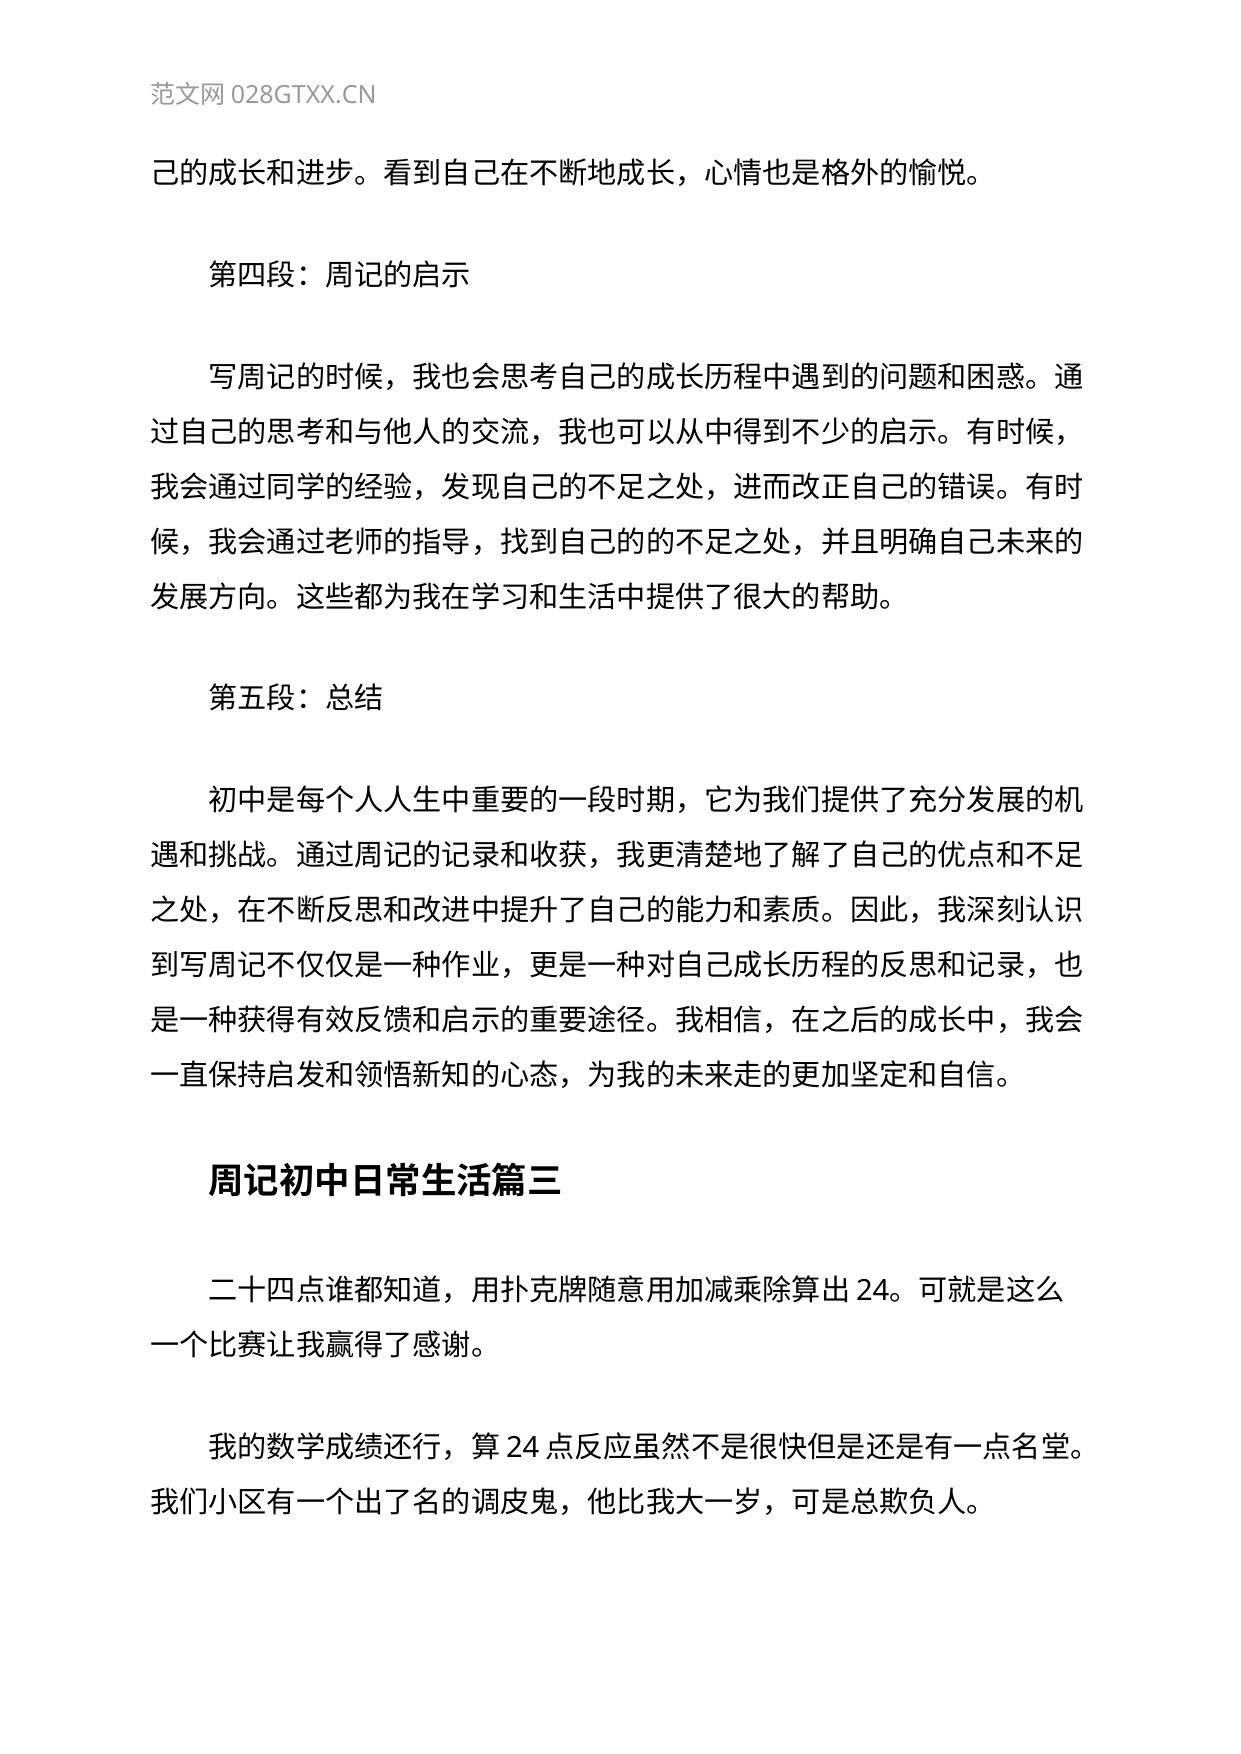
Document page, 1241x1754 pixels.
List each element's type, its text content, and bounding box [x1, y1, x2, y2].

text 周记初中日常生活篇三 [150, 1153, 1090, 1204]
text 我的数学成绩还行，算24点反应虽然不是很快但是还是有一点名堂。我们小区有一个出了名的调皮鬼，他比我大一岁，可是总欺负人。 [150, 1423, 1090, 1520]
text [150, 150, 1090, 192]
text 第四段：周记的启示 [150, 252, 1090, 294]
text 第五段：总结 [150, 675, 1090, 717]
text 二十四点谁都知道，用扑克牌随意用加减乘除算出24。可就是这么一个比赛让我赢得了感谢。 [150, 1266, 1090, 1364]
text 初中是每个人人生中重要的一段时期，它为我们提供了充分发展的机遇和挑战。通过周记的记录和收获，我更清楚地了解了自己的优点和不足之处，在不断反思和改进中提升了自己的能力和素质。因此，我深刻认识到写周记不仅仅是一种作业，更是一种对自己成长历程的反思和记录，也是一种获得有效反馈和启示的重要途径。我相信，在之后的成长中，我会一直保持启发和领悟新知的心态，为我的未来走的更加坚定和自信。 [150, 777, 1090, 1093]
text 写周记的时候，我也会思考自己的成长历程中遇到的问题和困惑。通过自己的思考和与他人的交流，我也可以从中得到不少的启示。有时候，我会通过同学的经验，发现自己的不足之处，进而改正自己的错误。有时候，我会通过老师的指导，找到自己的的不足之处，并且明确自己未来的发展方向。这些都为我在学习和生活中提供了很大的帮助。 [150, 353, 1090, 615]
